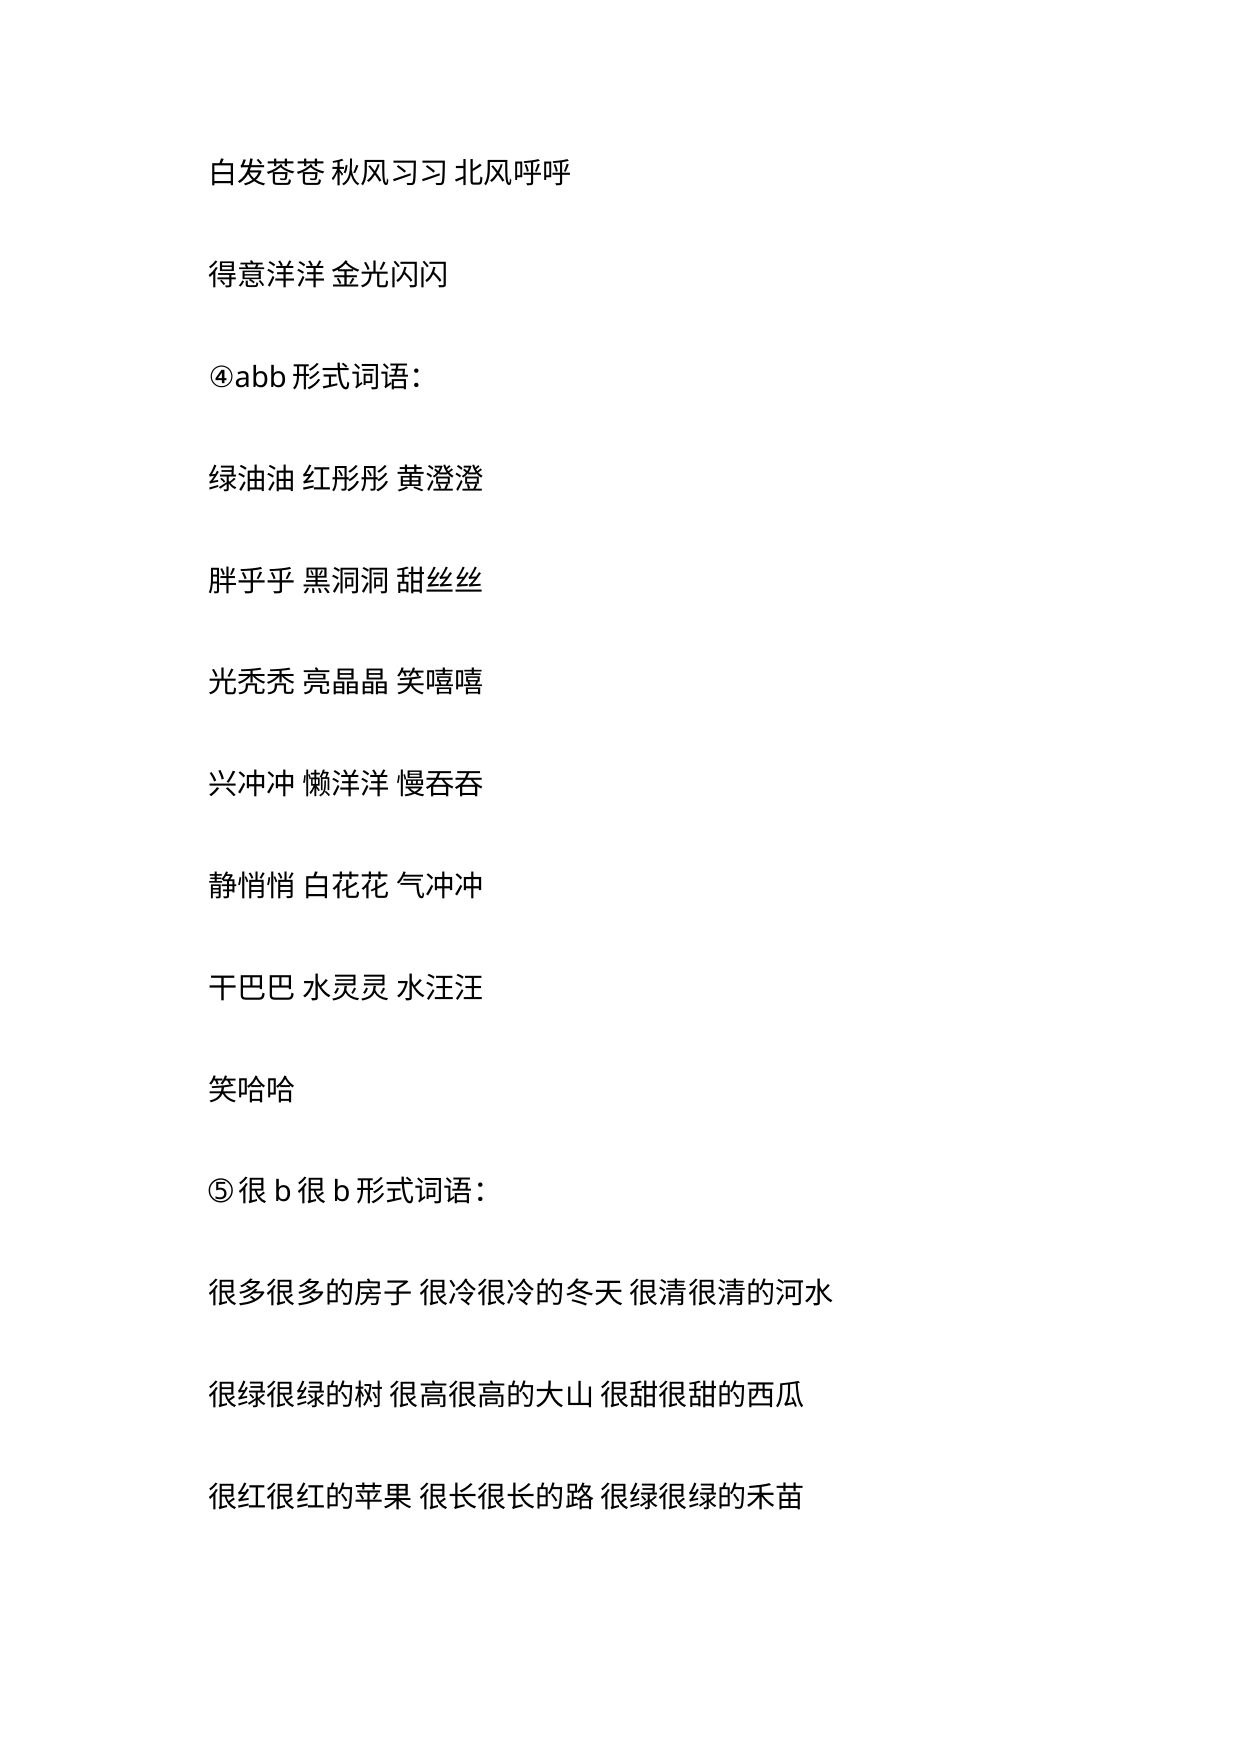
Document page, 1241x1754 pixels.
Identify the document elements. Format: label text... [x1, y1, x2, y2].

text 白发苍苍 秋风习习 北风呼呼 [150, 150, 1090, 192]
text ➄很b很b形式词语： [150, 1168, 1090, 1210]
text 胖乎乎 黑洞洞 甜丝丝 [150, 557, 1090, 599]
text 兴冲冲 懒洋洋 慢吞吞 [150, 761, 1090, 803]
text 很绿很绿的树 很高很高的大山 很甜很甜的西瓜 [150, 1372, 1090, 1414]
text 很多很多的房子 很冷很冷的冬天 很清很清的河水 [150, 1270, 1090, 1312]
text 静悄悄 白花花 气冲冲 [150, 863, 1090, 905]
text 得意洋洋 金光闪闪 [150, 252, 1090, 294]
text 干巴巴 水灵灵 水汪汪 [150, 964, 1090, 1007]
text 笑哈哈 [150, 1066, 1090, 1108]
text 绿油油 红彤彤 黄澄澄 [150, 456, 1090, 498]
text 很红很红的苹果 很长很长的路 很绿很绿的禾苗 [150, 1473, 1090, 1516]
text ④abb形式词语： [150, 353, 1090, 396]
text 光秃秃 亮晶晶 笑嘻嘻 [150, 659, 1090, 701]
